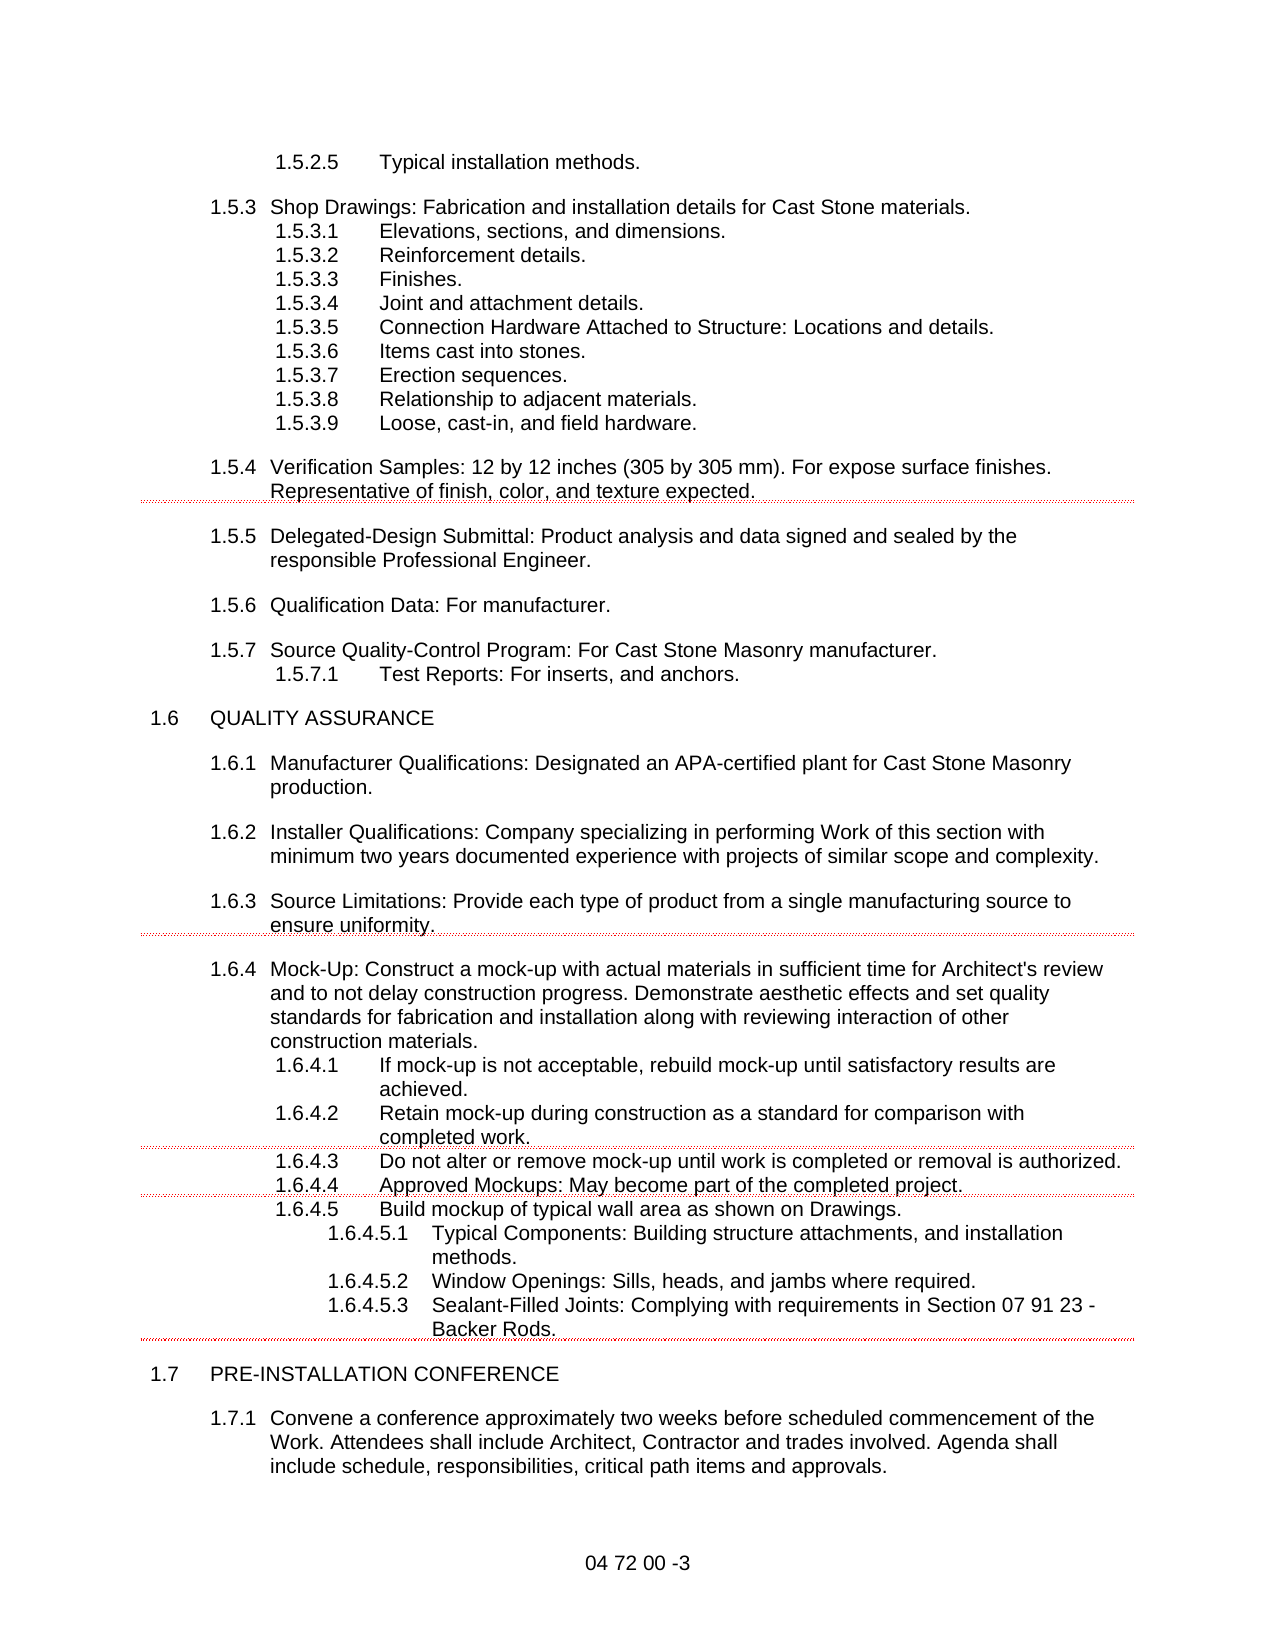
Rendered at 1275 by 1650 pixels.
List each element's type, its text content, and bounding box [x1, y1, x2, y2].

list Joint and attachment details. [275, 291, 1125, 314]
list Reinforcement details. [275, 243, 1125, 267]
list Items cast into stones. [275, 338, 1125, 362]
list Typical installation methods. [275, 150, 1125, 174]
list Retain mock-up during construction as a standard for comparison with completed work. [275, 1101, 1125, 1149]
list Source Quality-Control Program: For Cast Stone Masonry manufacturer. [210, 637, 1125, 661]
list Test Reports: For inserts, and anchors. [275, 661, 1125, 685]
list Connection Hardware Attached to Structure: Locations and details. [275, 314, 1125, 338]
list Elevations, sections, and dimensions. [275, 219, 1125, 243]
list Relationship to adjacent materials. [275, 386, 1125, 410]
list Installer Qualifications: Company specializing in performing Work of this section with minimum two years documented experience with projects of similar scope and complexity. [210, 820, 1125, 868]
list Typical Components: Building structure attachments, and installation methods. [327, 1221, 1125, 1269]
list Erection sequences. [275, 362, 1125, 386]
list If mock-up is not acceptable, rebuild mock-up until satisfactory results are achieved. [275, 1053, 1125, 1101]
list Shop Drawings: Fabrication and installation details for Cast Stone materials. [210, 195, 1125, 219]
list Window Openings: Sills, heads, and jambs where required. [327, 1269, 1125, 1293]
list Sealant-Filled Joints: Complying with requirements in Section 07 91 23 - Backer Rods. [327, 1293, 1125, 1341]
list Finishes. [275, 267, 1125, 291]
list Verification Samples: 12 by 12 inches (305 by 305 mm). For expose surface finishes. Representative of finish, color, and texture expected. [210, 455, 1125, 503]
list Manufacturer Qualifications: Designated an APA-certified plant for Cast Stone Masonry production. [210, 751, 1125, 799]
list QUALITY ASSURANCE [150, 706, 1125, 730]
list Convene a conference approximately two weeks before scheduled commencement of the Work. Attendees shall include Architect, Contractor and trades involved. Agenda shall include schedule, responsibilities, critical path items and approvals. [210, 1406, 1125, 1478]
list PRE-INSTALLATION CONFERENCE [150, 1361, 1125, 1385]
list Qualification Data: For manufacturer. [210, 593, 1125, 617]
list Loose, cast-in, and field hardware. [275, 410, 1125, 434]
list Approved Mockups: May become part of the completed project. [275, 1173, 1125, 1197]
list Source Limitations: Provide each type of product from a single manufacturing source to ensure uniformity. [210, 888, 1125, 936]
list Do not alter or remove mock-up until work is completed or removal is authorized. [275, 1149, 1125, 1173]
list Delegated-Design Submittal: Product analysis and data signed and sealed by the responsible Professional Engineer. [210, 524, 1125, 572]
list Build mockup of typical wall area as shown on Drawings. [275, 1197, 1125, 1221]
list Mock-Up: Construct a mock-up with actual materials in sufficient time for Architect's review and to not delay construction progress. Demonstrate aesthetic effects and set quality standards for fabrication and installation along with reviewing interaction of other construction materials. [210, 957, 1125, 1053]
